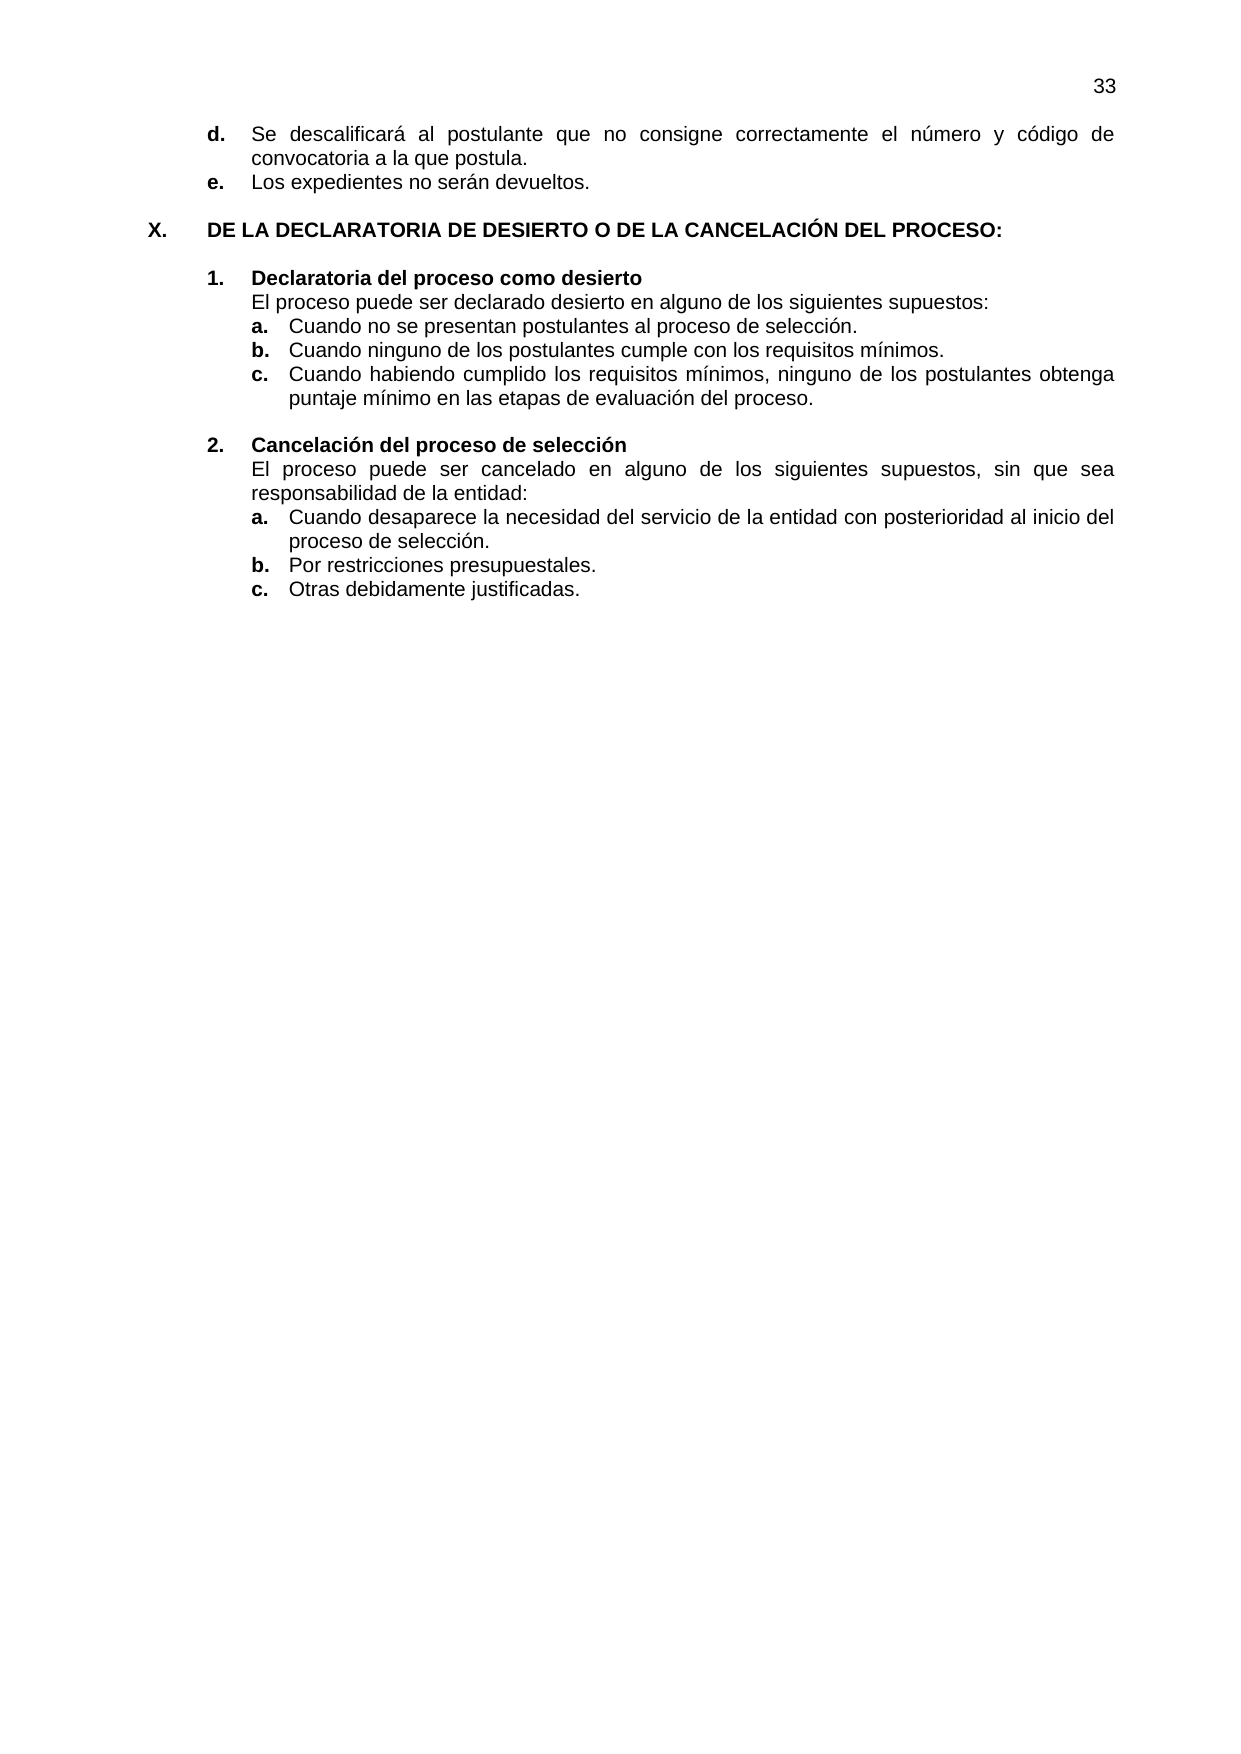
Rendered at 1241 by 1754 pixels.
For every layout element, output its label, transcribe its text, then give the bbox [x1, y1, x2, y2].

list El proceso puede ser declarado desierto en alguno de los siguientes supuestos: [251, 289, 1116, 313]
title Los expedientes no serán devueltos. [207, 170, 1116, 194]
list El proceso puede ser cancelado en alguno de los siguientes supuestos, sin que sea responsabilidad de la entidad: [251, 457, 1116, 505]
list Cuando desaparece la necesidad del servicio de la entidad con posterioridad al inicio del proceso de selección. [251, 505, 1116, 553]
list Otras debidamente justificadas. [251, 577, 1116, 601]
list Cuando habiendo cumplido los requisitos mínimos, ninguno de los postulantes obtenga puntaje mínimo en las etapas de evaluación del proceso. [251, 361, 1116, 409]
list Cuando ninguno de los postulantes cumple con los requisitos mínimos. [251, 337, 1116, 361]
list Cuando no se presentan postulantes al proceso de selección. [251, 313, 1116, 337]
list Por restricciones presupuestales. [251, 553, 1116, 577]
title Se descalificará al postulante que no consigne correctamente el número y código de convocatoria a la que postula. [207, 122, 1116, 170]
list Cancelación del proceso de selección [207, 433, 1116, 457]
list DE LA DECLARATORIA DE DESIERTO O DE LA CANCELACIÓN DEL PROCESO: [148, 218, 1116, 242]
list Declaratoria del proceso como desierto [207, 266, 1116, 289]
